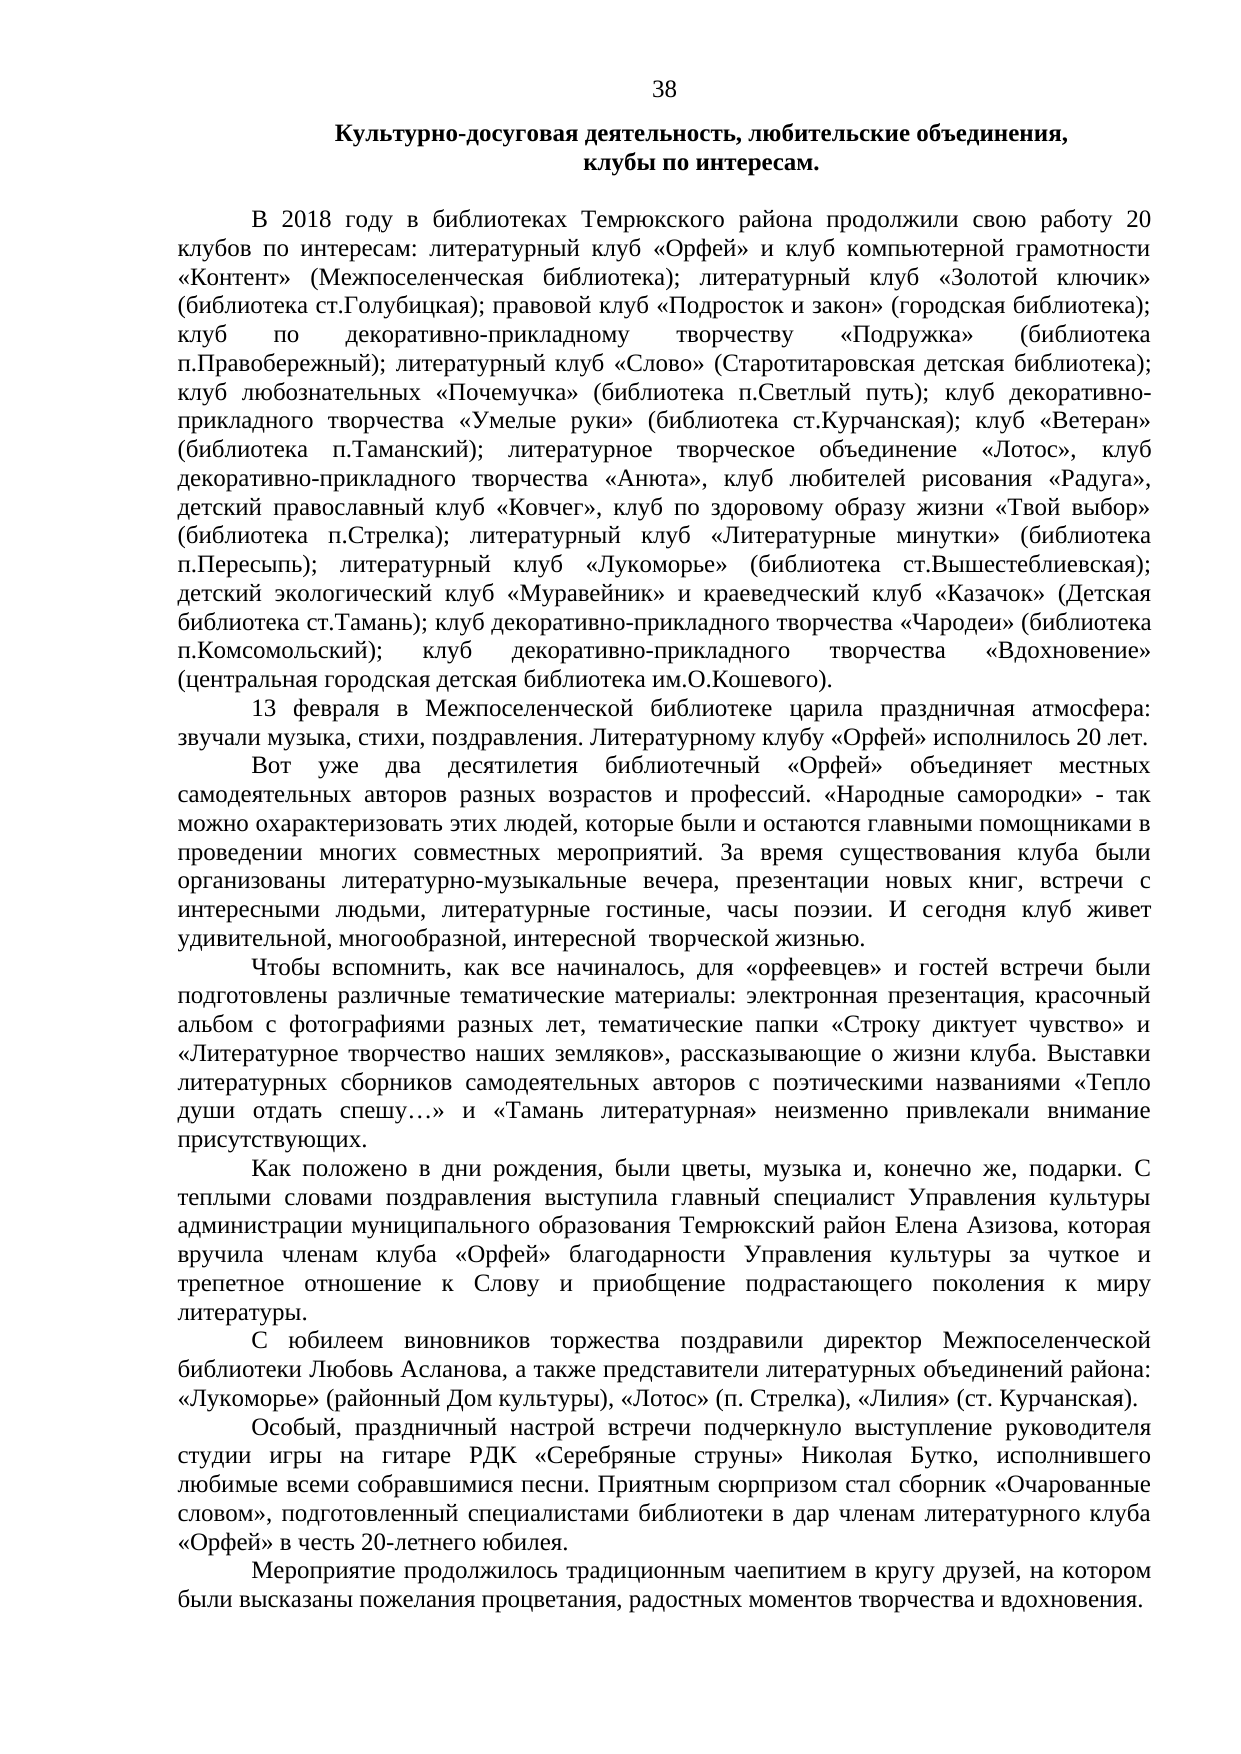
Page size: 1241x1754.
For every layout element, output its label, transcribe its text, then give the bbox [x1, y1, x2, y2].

text В 2018 году в библиотеках Темрюкского района продолжили свою работу 20 клубов по интересам: литературный клуб «Орфей» и клуб компьютерной грамотности «Контент» (Межпоселенческая библиотека); литературный клуб «Золотой ключик» (библиотека ст.Голубицкая); правовой клуб «Подросток и закон» (городская библиотека); клуб по декоративно-прикладному творчеству «Подружка» (библиотека п.Правобережный); литературный клуб «Слово» (Старотитаровская детская библиотека); клуб любознательных «Почемучка» (библиотека п.Светлый путь); клуб декоративно-прикладного творчества «Умелые руки» (библиотека ст.Курчанская); клуб «Ветеран» (библиотека п.Таманский); литературное творческое объединение «Лотос», клуб декоративно-прикладного творчества «Анюта», клуб любителей рисования «Радуга», детский православный клуб «Ковчег», клуб по здоровому образу жизни «Твой выбор» (библиотека п.Стрелка); литературный клуб «Литературные минутки» (библиотека п.Пересыпь); литературный клуб «Лукоморье» (библиотека ст.Вышестеблиевская); детский экологический клуб «Муравейник» и краеведческий клуб «Казачок» (Детская библиотека ст.Тамань); клуб декоративно-прикладного творчества «Чародеи» (библиотека п.Комсомольский); клуб декоративно-прикладного творчества «Вдохновение» (центральная городская детская библиотека им.О.Кошевого). [177, 204, 1152, 693]
text С юбилеем виновников торжества поздравили директор Межпоселенческой библиотеки Любовь Асланова, а также представители литературных объединений района: «Лукоморье» (районный Дом культуры), «Лотос» (п. Стрелка), «Лилия» (ст. Курчанская). [177, 1326, 1152, 1412]
text Как положено в дни рождения, были цветы, музыка и, конечно же, подарки. С теплыми словами поздравления выступила главный специалист Управления культуры администрации муниципального образования Темрюкский район Елена Азизова, которая вручила членам клуба «Орфей» благодарности Управления культуры за чуткое и трепетное отношение к Слову и приобщение подрастающего поколения к миру литературы. [177, 1153, 1152, 1326]
text 13 февраля в Межпоселенческой библиотеке царила праздничная атмосфера: звучали музыка, стихи, поздравления. Литературному клубу «Орфей» исполнилось 20 лет. [177, 693, 1152, 751]
text клубы по интересам. [177, 147, 1152, 176]
text Мероприятие продолжилось традиционным чаепитием в кругу друзей, на котором были высказаны пожелания процветания, радостных моментов творчества и вдохновения. [177, 1556, 1152, 1613]
text Особый, праздничный настрой встречи подчеркнуло выступление руководителя студии игры на гитаре РДК «Серебряные струны» Николая Бутко, исполнившего любимые всеми собравшимися песни. Приятным сюрпризом стал сборник «Очарованные словом», подготовленный специалистами библиотеки в дар членам литературного клуба «Орфей» в честь 20-летнего юбилея. [177, 1412, 1152, 1556]
text Вот уже два десятилетия библиотечный «Орфей» объединяет местных самодеятельных авторов разных возрастов и профессий. «Народные самородки» - так можно охарактеризовать этих людей, которые были и остаются главными помощниками в проведении многих совместных мероприятий. За время существования клуба были организованы литературно-музыкальные вечера, презентации новых книг, встречи с интересными людьми, литературные гостиные, часы поэзии. И сегодня клуб живет удивительной, многообразной, интересной творческой жизнью. [177, 751, 1152, 952]
text Культурно-досуговая деятельность, любительские объединения, [177, 118, 1152, 147]
text Чтобы вспомнить, как все начиналось, для «орфеевцев» и гостей встречи были подготовлены различные тематические материалы: электронная презентация, красочный альбом с фотографиями разных лет, тематические папки «Строку диктует чувство» и «Литературное творчество наших земляков», рассказывающие о жизни клуба. Выставки литературных сборников самодеятельных авторов с поэтическими названиями «Тепло души отдать спешу…» и «Тамань литературная» неизменно привлекали внимание присутствующих. [177, 952, 1152, 1153]
